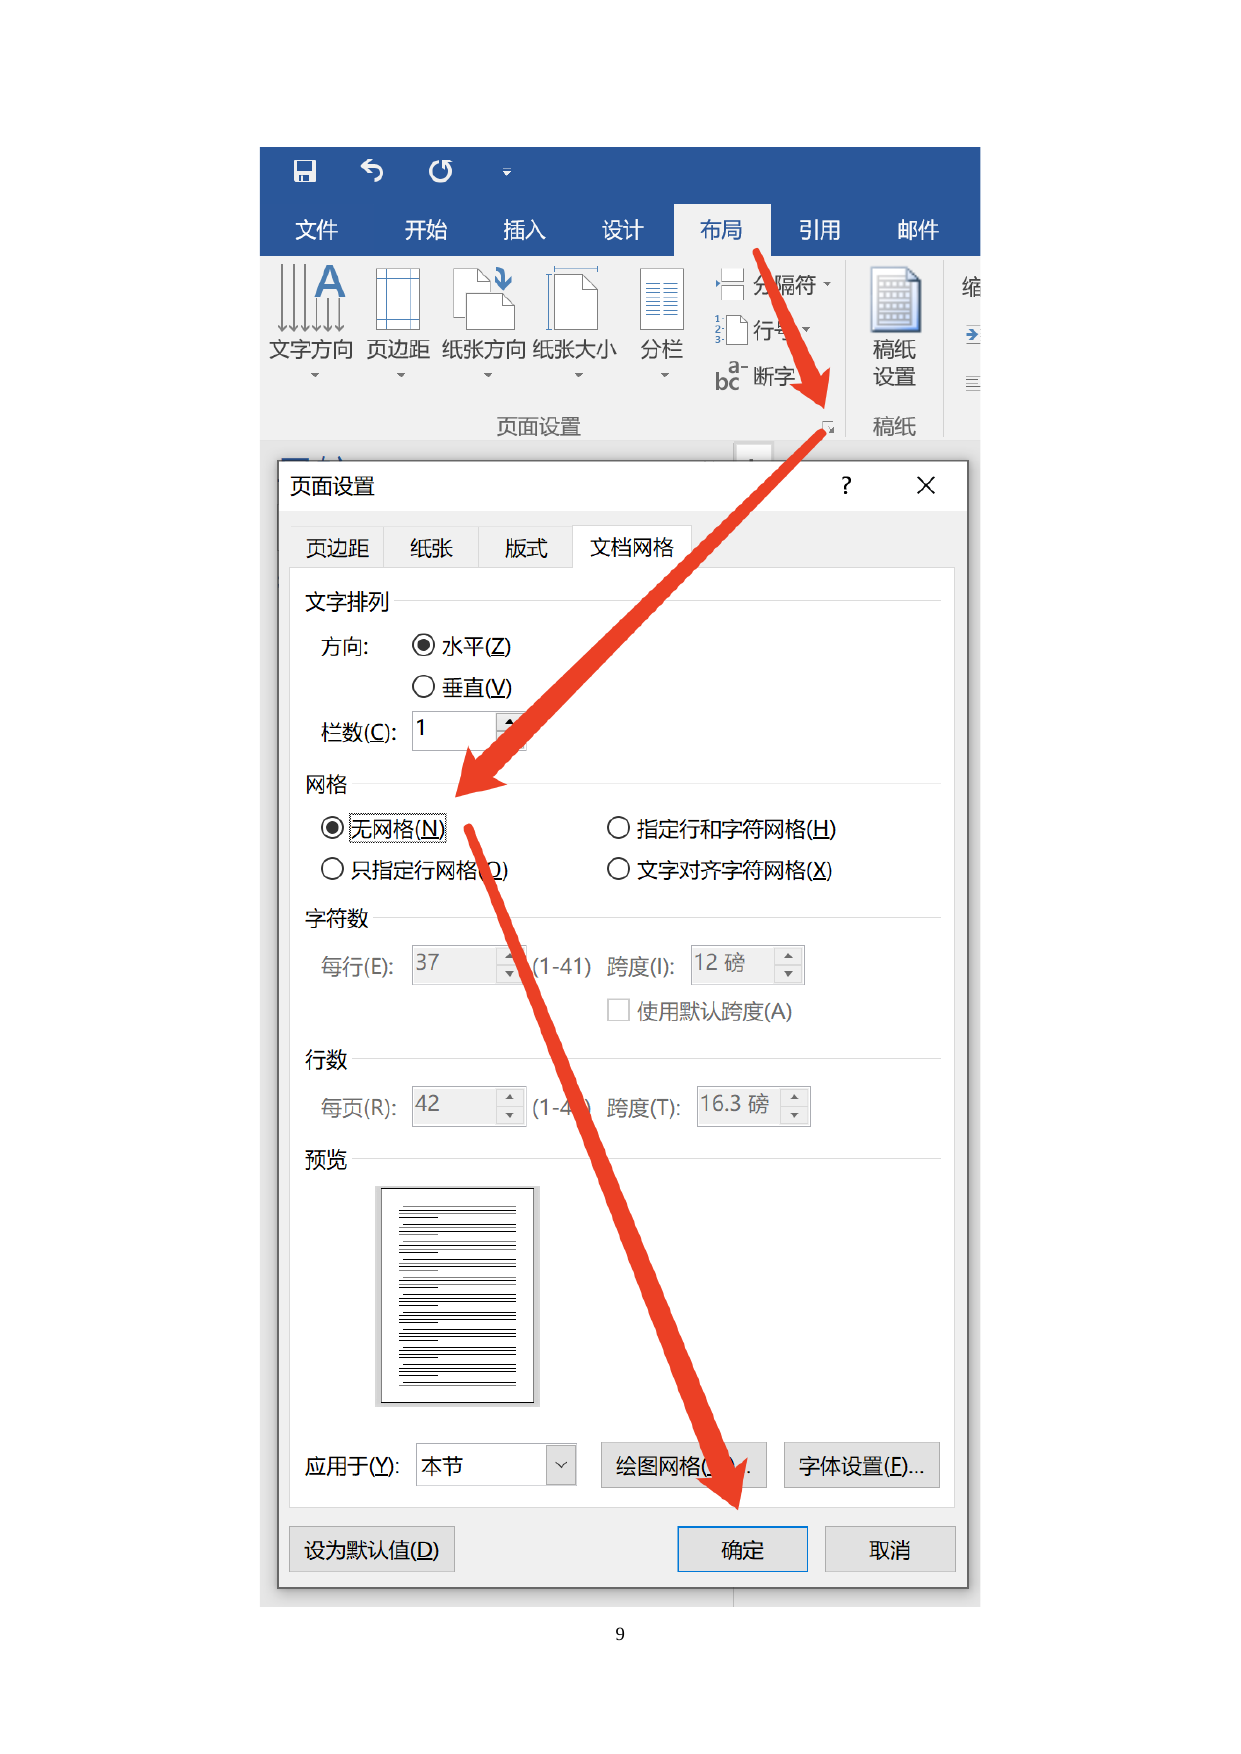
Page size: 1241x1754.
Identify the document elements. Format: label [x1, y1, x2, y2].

picture [259, 147, 981, 1607]
